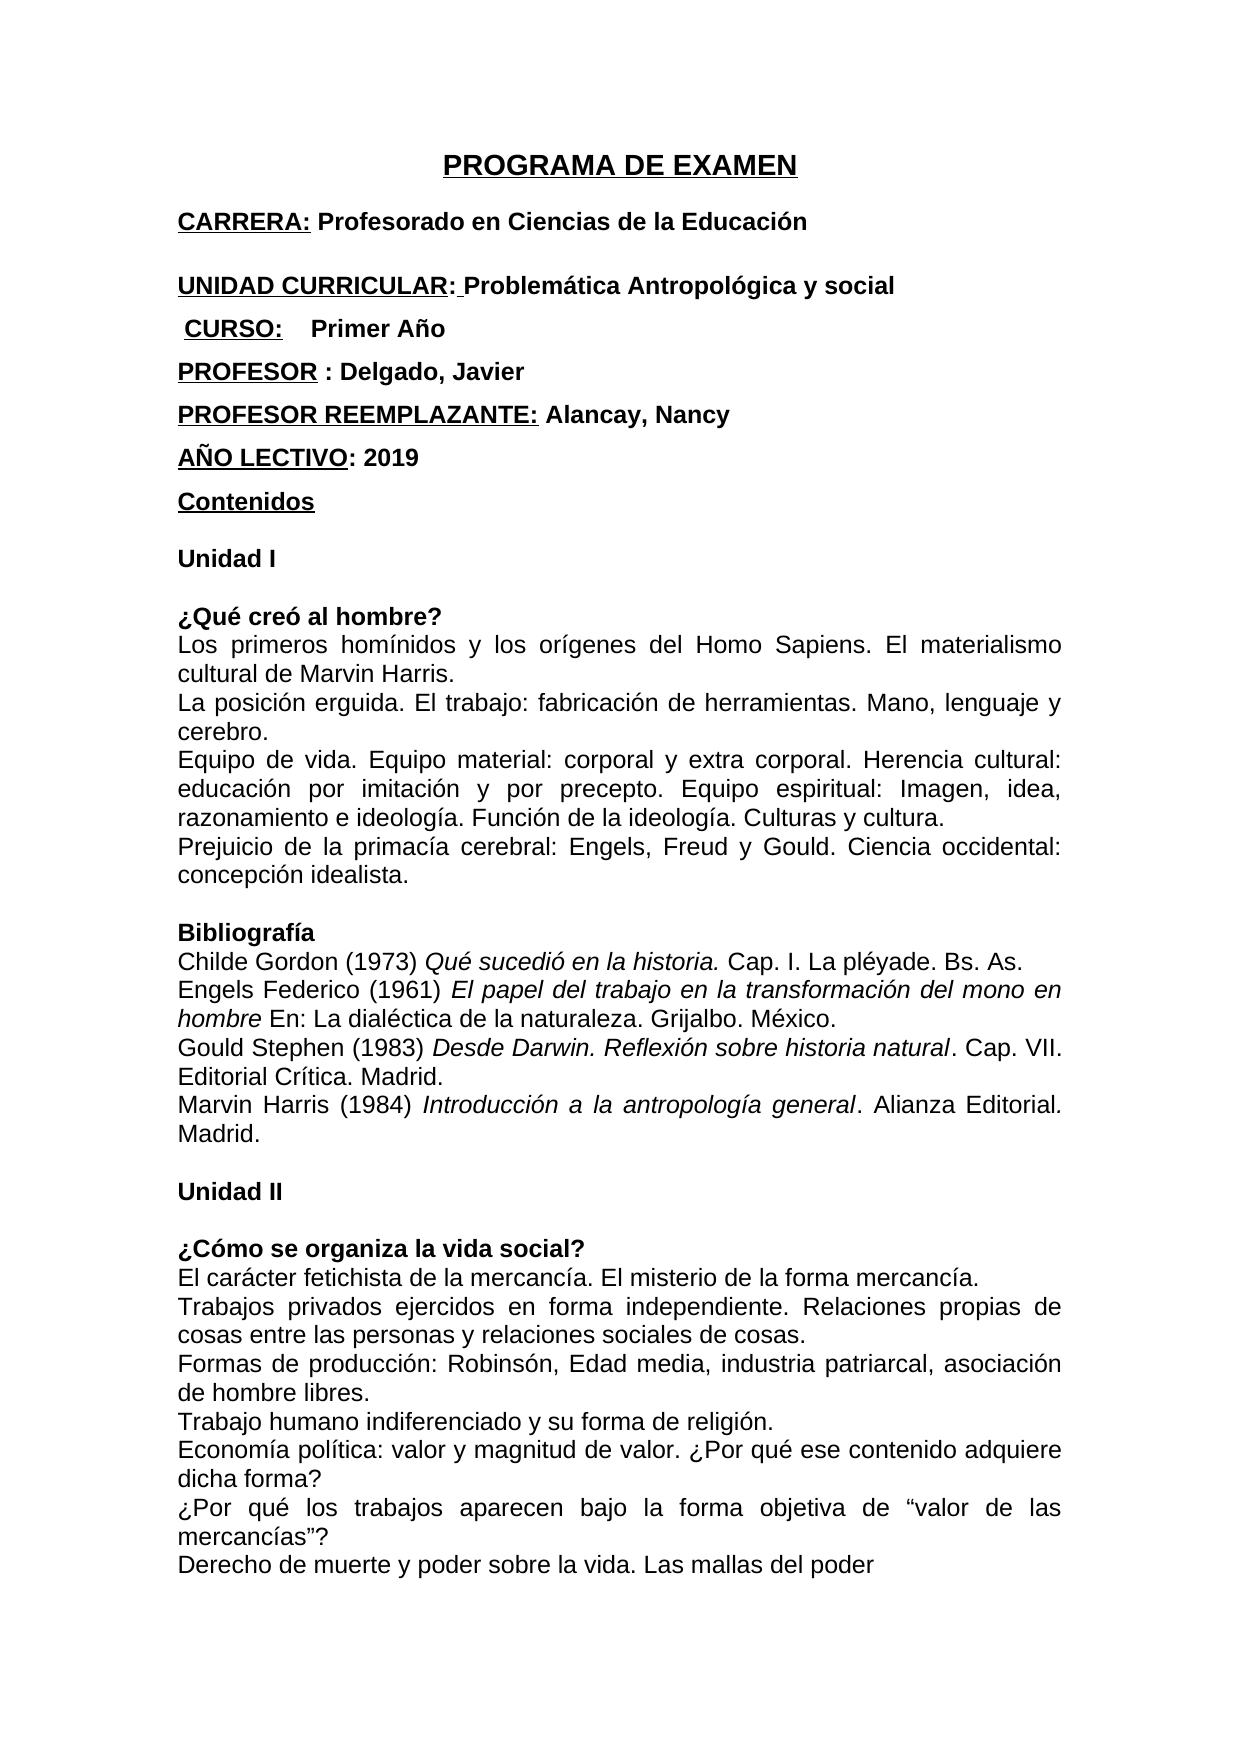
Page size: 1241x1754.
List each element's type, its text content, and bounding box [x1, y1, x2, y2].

text Engels Federico (1961) El papel del trabajo en la transformación del mono en hombre En: La dialéctica de la naturaleza. Grijalbo. México. [177, 975, 1063, 1033]
text Economía política: valor y magnitud de valor. ¿Por qué ese contenido adquiere dicha forma? [177, 1435, 1063, 1493]
text Trabajo humano indiferenciado y su forma de religión. [177, 1407, 1063, 1435]
text Los primeros homínidos y los orígenes del Homo Sapiens. El materialismo cultural de Marvin Harris. [177, 630, 1063, 688]
text PROGRAMA DE EXAMEN [177, 148, 1063, 181]
text PROFESOR : Delgado, Javier [177, 357, 1063, 386]
text El carácter fetichista de la mercancía. El misterio de la forma mercancía. [177, 1263, 1063, 1292]
text Unidad I [177, 544, 1063, 573]
text Marvin Harris (1984) Introducción a la antropología general. Alianza Editorial. Madrid. [177, 1090, 1063, 1148]
text Childe Gordon (1973) Qué sucedió en la historia. Cap. I. La pléyade. Bs. As. [177, 947, 1063, 975]
text Equipo de vida. Equipo material: corporal y extra corporal. Herencia cultural: educación por imitación y por precepto. Equipo espiritual: Imagen, idea, razonamiento e ideología. Función de la ideología. Culturas y cultura. [177, 745, 1063, 832]
text ¿Qué creó al hombre? [177, 602, 1063, 630]
text ¿Por qué los trabajos aparecen bajo la forma objetiva de “valor de las mercancías”? [177, 1493, 1063, 1550]
text CURSO: Primer Año [177, 314, 1063, 343]
text La posición erguida. El trabajo: fabricación de herramientas. Mano, lenguaje y cerebro. [177, 688, 1063, 745]
text CARRERA: Profesorado en Ciencias de la Educación [177, 207, 1063, 236]
text ¿Cómo se organiza la vida social? [177, 1234, 1063, 1263]
text AÑO LECTIVO: 2019 [177, 443, 1063, 472]
text UNIDAD CURRICULAR: Problemática Antropológica y social [177, 271, 1063, 300]
text Prejuicio de la primacía cerebral: Engels, Freud y Gould. Ciencia occidental: concepción idealista. [177, 832, 1063, 889]
text Formas de producción: Robinsón, Edad media, industria patriarcal, asociación de hombre libres. [177, 1349, 1063, 1407]
text Unidad II [177, 1177, 1063, 1205]
text PROFESOR REEMPLAZANTE: Alancay, Nancy [177, 400, 1063, 429]
text Derecho de muerte y poder sobre la vida. Las mallas del poder [177, 1550, 1063, 1579]
text Contenidos [177, 487, 1063, 515]
text Trabajos privados ejercidos en forma independiente. Relaciones propias de cosas entre las personas y relaciones sociales de cosas. [177, 1292, 1063, 1349]
text Bibliografía [177, 918, 1063, 947]
text Gould Stephen (1983) Desde Darwin. Reflexión sobre historia natural. Cap. VII. Editorial Crítica. Madrid. [177, 1033, 1063, 1090]
